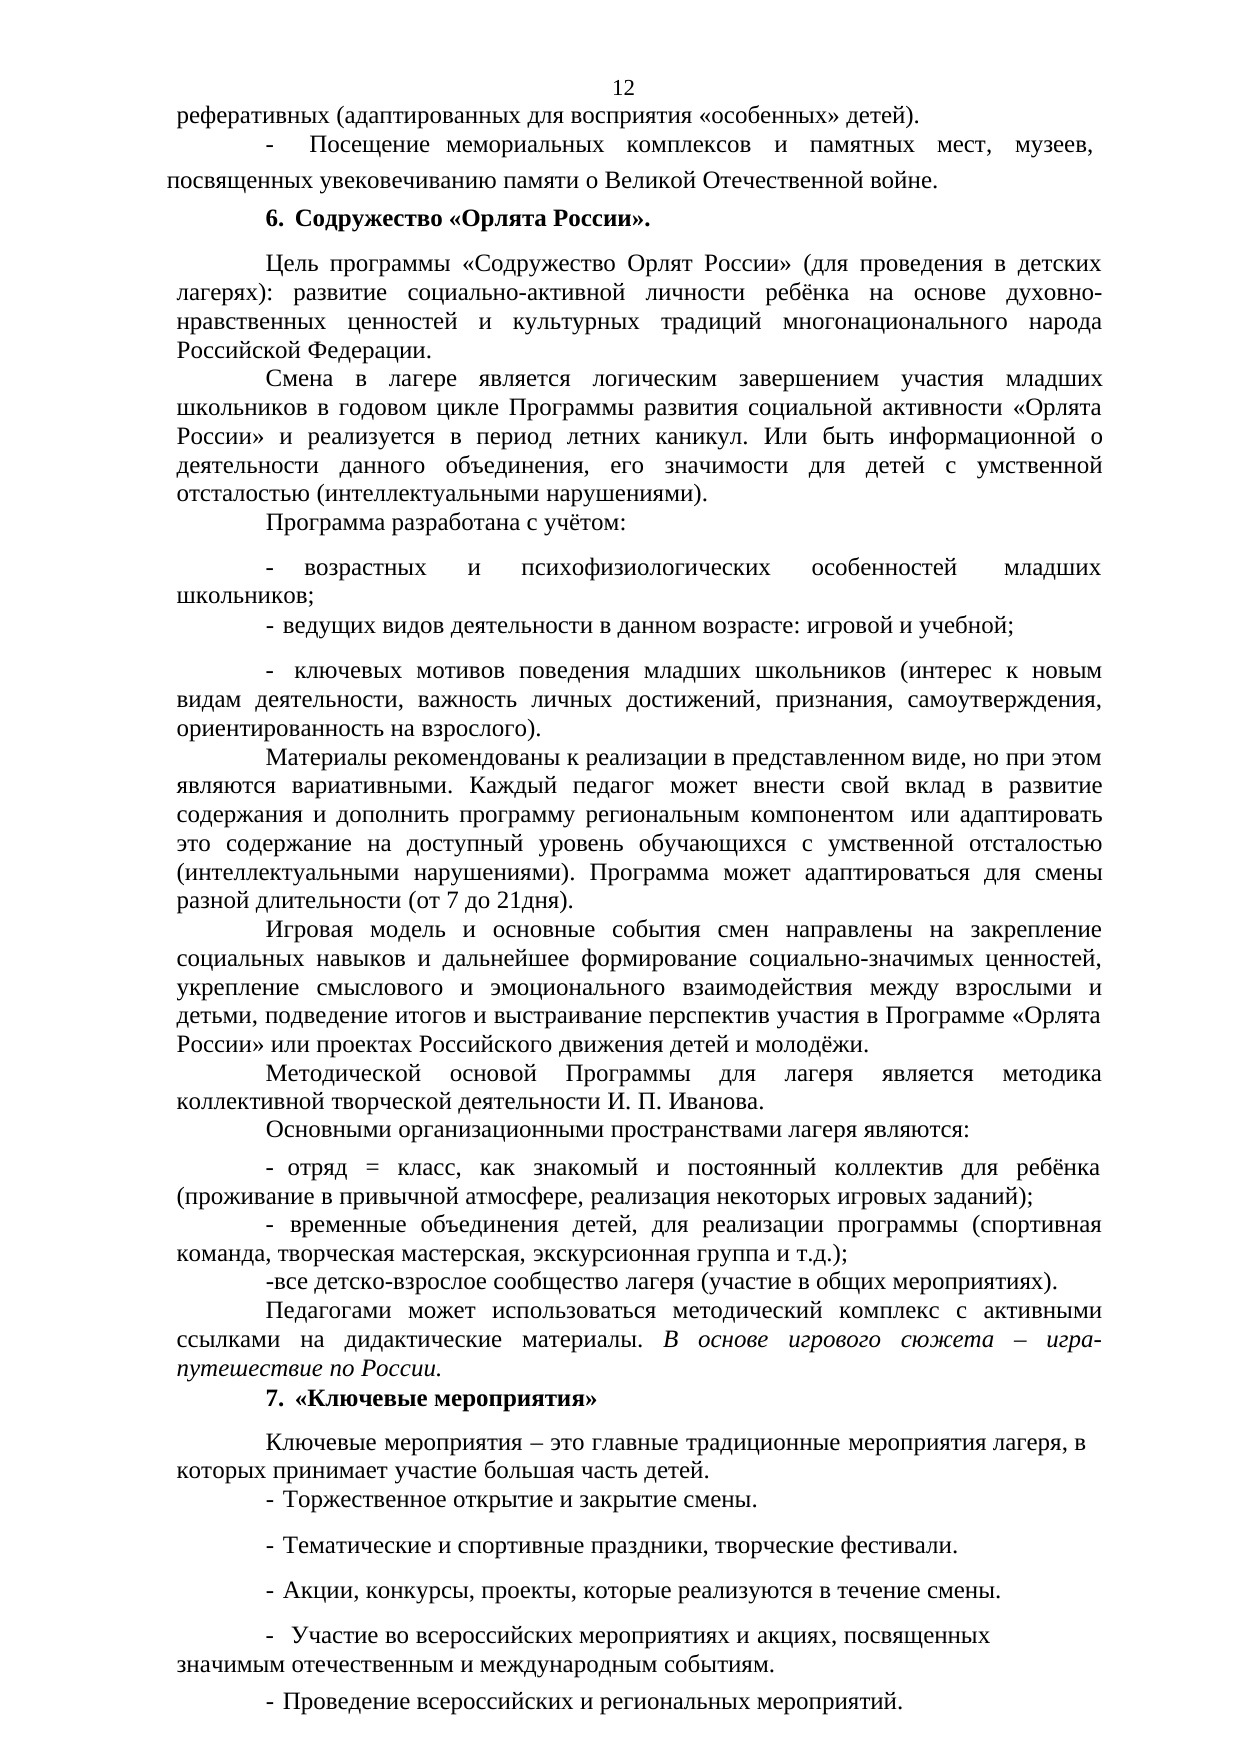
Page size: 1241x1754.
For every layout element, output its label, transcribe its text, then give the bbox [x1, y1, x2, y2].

text Программа разработана с учётом: [266, 507, 1236, 536]
text Цель программы «Содружество Орлят России» (для проведения в детских лагерях): развитие социально-активной личности ребёнка на основе духовно- нравственных ценностей и культурных традиций многонационального народа Российской Федерации. [176, 248, 1102, 363]
list Участие во всероссийских мероприятиях и акциях, посвященных значимым отечественным и международным событиям. [176, 1621, 991, 1677]
text Педагогами может использоваться методический комплекс с активными ссылками на дидактические материалы. В основе игрового сюжета – игра- путешествие по России. [176, 1295, 1102, 1382]
text Материалы рекомендованы к реализации в представленном виде, но при этом являются вариативными. Каждый педагог может внести свой вклад в развитие содержания и дополнить программу региональным компонентом или адаптировать это содержание на доступный уровень обучающихся с умственной отсталостью (интеллектуальными нарушениями). Программа может адаптироваться для смены разной длительности (от 7 до 21дня). [176, 742, 1103, 914]
text Ключевые мероприятия – это главные традиционные мероприятия лагеря, в которых принимает участие большая часть детей. [176, 1428, 1132, 1484]
list ключевых мотивов поведения младших школьников (интерес к новым видам деятельности, важность личных достижений, признания, самоутверждения, ориентированность на взрослого). [176, 655, 1102, 741]
text посвященных увековечиванию памяти о Великой Отечественной войне. [29, 166, 1236, 194]
list временные объединения детей, для реализации программы (спортивная команда, творческая мастерская, экскурсионная группа и т.д.); [176, 1210, 1102, 1266]
subtitle «Ключевые мероприятия» [265, 1383, 1236, 1412]
text -все детско-взрослое сообщество лагеря (участие в общих мероприятиях). [266, 1266, 1236, 1295]
list Акции, конкурсы, проекты, которые реализуются в течение смены. [266, 1575, 1236, 1604]
text Игровая модель и основные события смен направлены на закрепление социальных навыков и дальнейшее формирование социально-значимых ценностей, укрепление смыслового и эмоционального взаимодействия между взрослыми и детьми, подведение итогов и выстраивание перспектив участия в Программе «Орлята России» или проектах Российского движения детей и молодёжи. [176, 914, 1102, 1058]
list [176, 100, 1102, 129]
list Проведение всероссийских и региональных мероприятий. [266, 1686, 1236, 1714]
list Торжественное открытие и закрытие смены. [266, 1484, 1236, 1513]
list Посещение мемориальных комплексов и памятных мест, музеев, [265, 129, 1236, 158]
text Основными организационными пространствами лагеря являются: [266, 1115, 1236, 1143]
list отряд = класс, как знакомый и постоянный коллектив для ребёнка (проживание в привычной атмосфере, реализация некоторых игровых заданий); [176, 1152, 1101, 1210]
text Методической основой Программы для лагеря является методика коллективной творческой деятельности И. П. Иванова. [176, 1058, 1102, 1115]
list ведущих видов деятельности в данном возрасте: игровой и учебной; [266, 610, 1236, 638]
list Тематические и спортивные праздники, творческие фестивали. [266, 1530, 1236, 1559]
subtitle Содружество «Орлята России». [265, 203, 1236, 232]
text Смена в лагере является логическим завершением участия младших школьников в годовом цикле Программы развития социальной активности «Орлята России» и реализуется в период летних каникул. Или быть информационной о деятельности данного объединения, его значимости для детей с умственной отсталостью (интеллектуальными нарушениями). [176, 363, 1103, 507]
list возрастных и психофизиологических особенностей младших школьников; [176, 553, 1101, 609]
